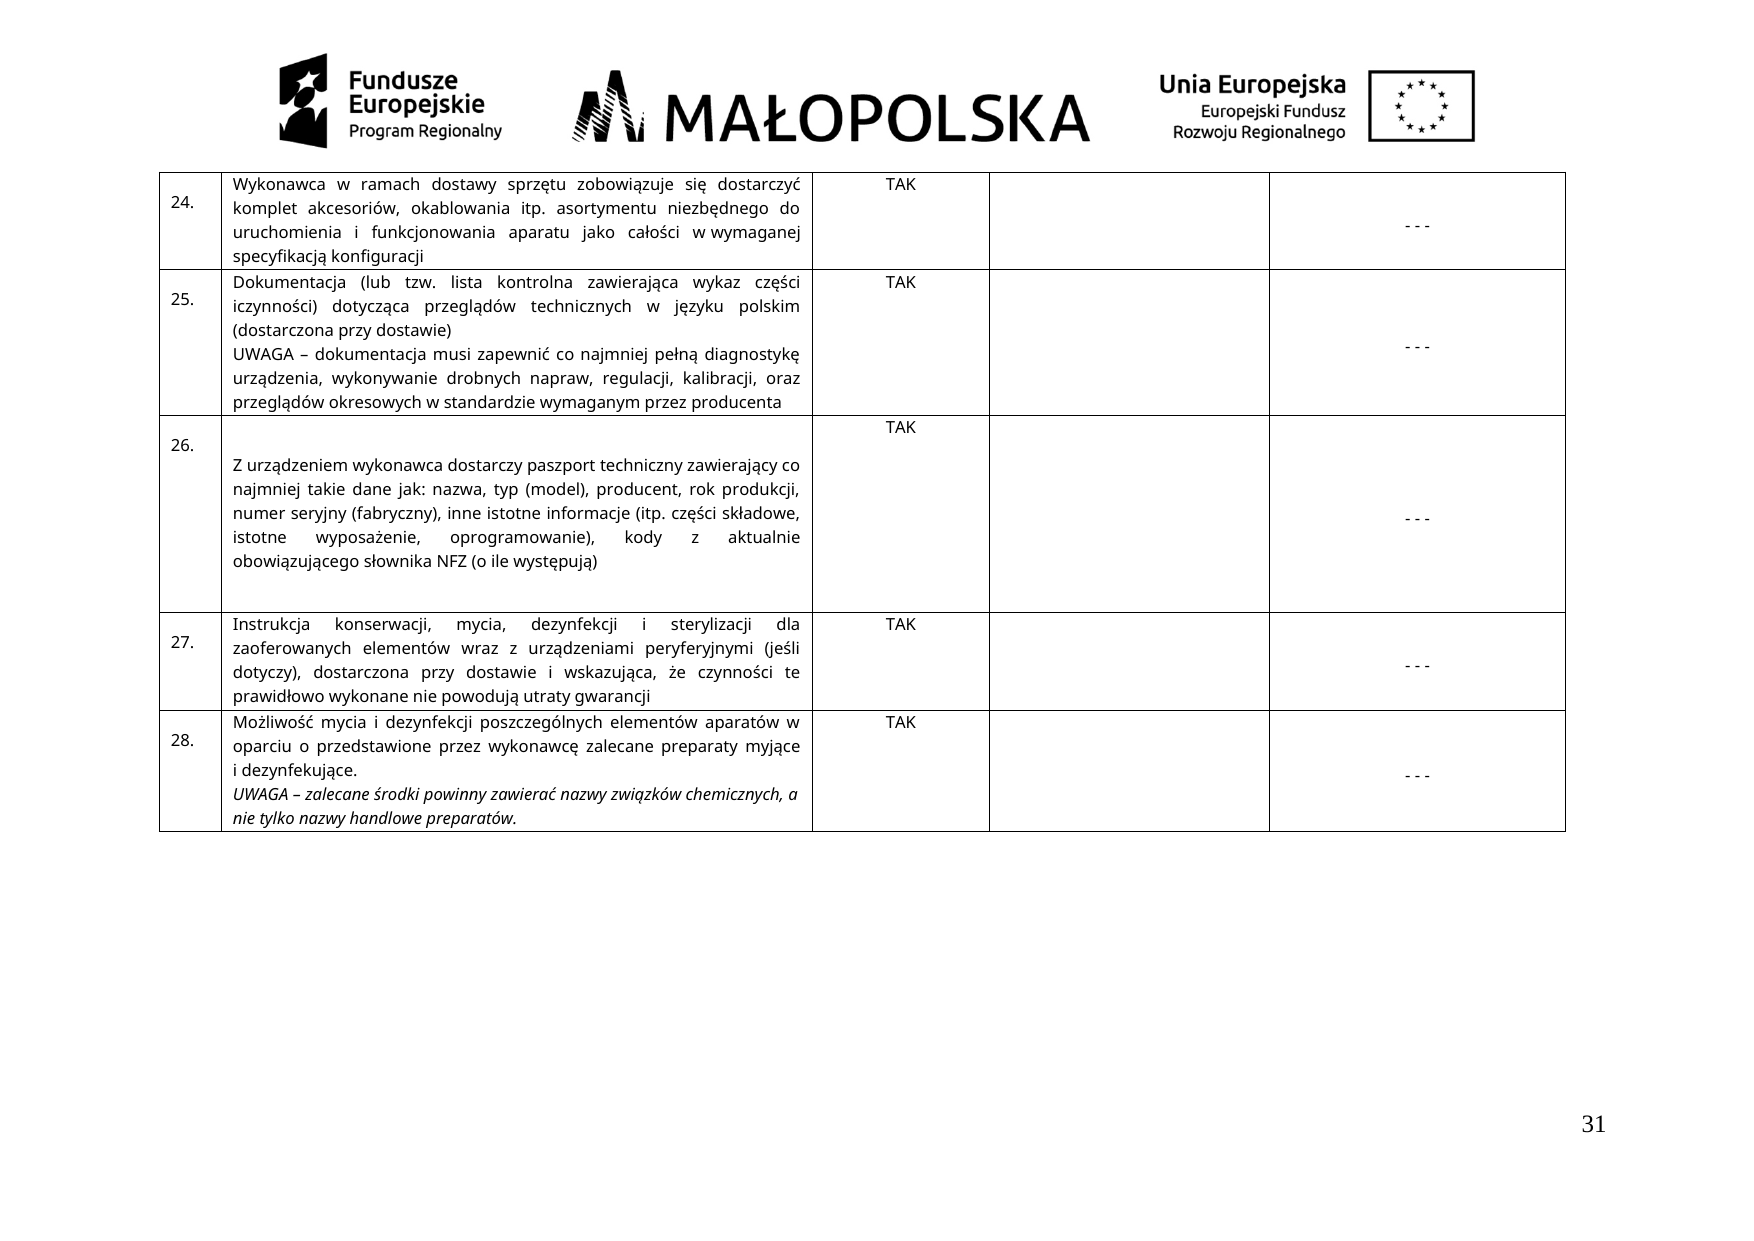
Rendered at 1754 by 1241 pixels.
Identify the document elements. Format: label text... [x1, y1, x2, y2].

picture [256, 29, 1498, 172]
table_cell TAK [813, 270, 989, 415]
table_cell - - - [1270, 173, 1565, 269]
table_cell Z urządzeniem wykonawca dostarczy paszport techniczny zawierający co najmniej takie dane jak: nazwa, typ (model), producent, rok produkcji, numer seryjny (fabryczny), inne istotne informacje (itp. części składowe, istotne wyposażenie, oprogramowanie), kody z aktualnie obowiązującego słownika NFZ (o ile występują) [222, 416, 812, 612]
table_cell - - - [1270, 613, 1565, 709]
table_cell Instrukcja konserwacji, mycia, dezynfekcji i sterylizacji dla zaoferowanych elementów wraz z urządzeniami peryferyjnymi (jeśli dotyczy), dostarczona przy dostawie i wskazująca, że czynności te prawidłowo wykonane nie powodują utraty gwarancji [222, 613, 812, 709]
table_cell - - - [1270, 416, 1565, 612]
table_cell - - - [1270, 270, 1565, 415]
table_cell TAK [813, 711, 989, 831]
table_cell [990, 173, 1269, 269]
table_cell [990, 613, 1269, 709]
table_cell [160, 173, 221, 269]
table_cell TAK [813, 173, 989, 269]
table_cell [160, 711, 221, 831]
table_cell - - - [1270, 711, 1565, 831]
table_cell TAK [813, 613, 989, 709]
table_cell [160, 416, 221, 612]
table_cell [990, 416, 1269, 612]
table_cell [160, 613, 221, 709]
table_cell Możliwość mycia i dezynfekcji poszczególnych elementów aparatów w oparciu o przedstawione przez wykonawcę zalecane preparaty myjące i dezynfekujące. UWAGA – zalecane środki powinny zawierać nazwy związków chemicznych, a nie tylko nazwy handlowe preparatów. [222, 711, 812, 831]
table_cell [990, 711, 1269, 831]
table_cell TAK [813, 416, 989, 612]
table_cell [990, 270, 1269, 415]
table_cell Dokumentacja (lub tzw. lista kontrolna zawierająca wykaz części iczynności) dotycząca przeglądów technicznych w języku polskim (dostarczona przy dostawie) UWAGA – dokumentacja musi zapewnić co najmniej pełną diagnostykę urządzenia, wykonywanie drobnych napraw, regulacji, kalibracji, oraz przeglądów okresowych w standardzie wymaganym przez producenta [222, 270, 812, 415]
table_cell Wykonawca w ramach dostawy sprzętu zobowiązuje się dostarczyć komplet akcesoriów, okablowania itp. asortymentu niezbędnego do uruchomienia i funkcjonowania aparatu jako całości w wymaganej specyfikacją konfiguracji [222, 173, 812, 269]
table_cell [160, 270, 221, 415]
